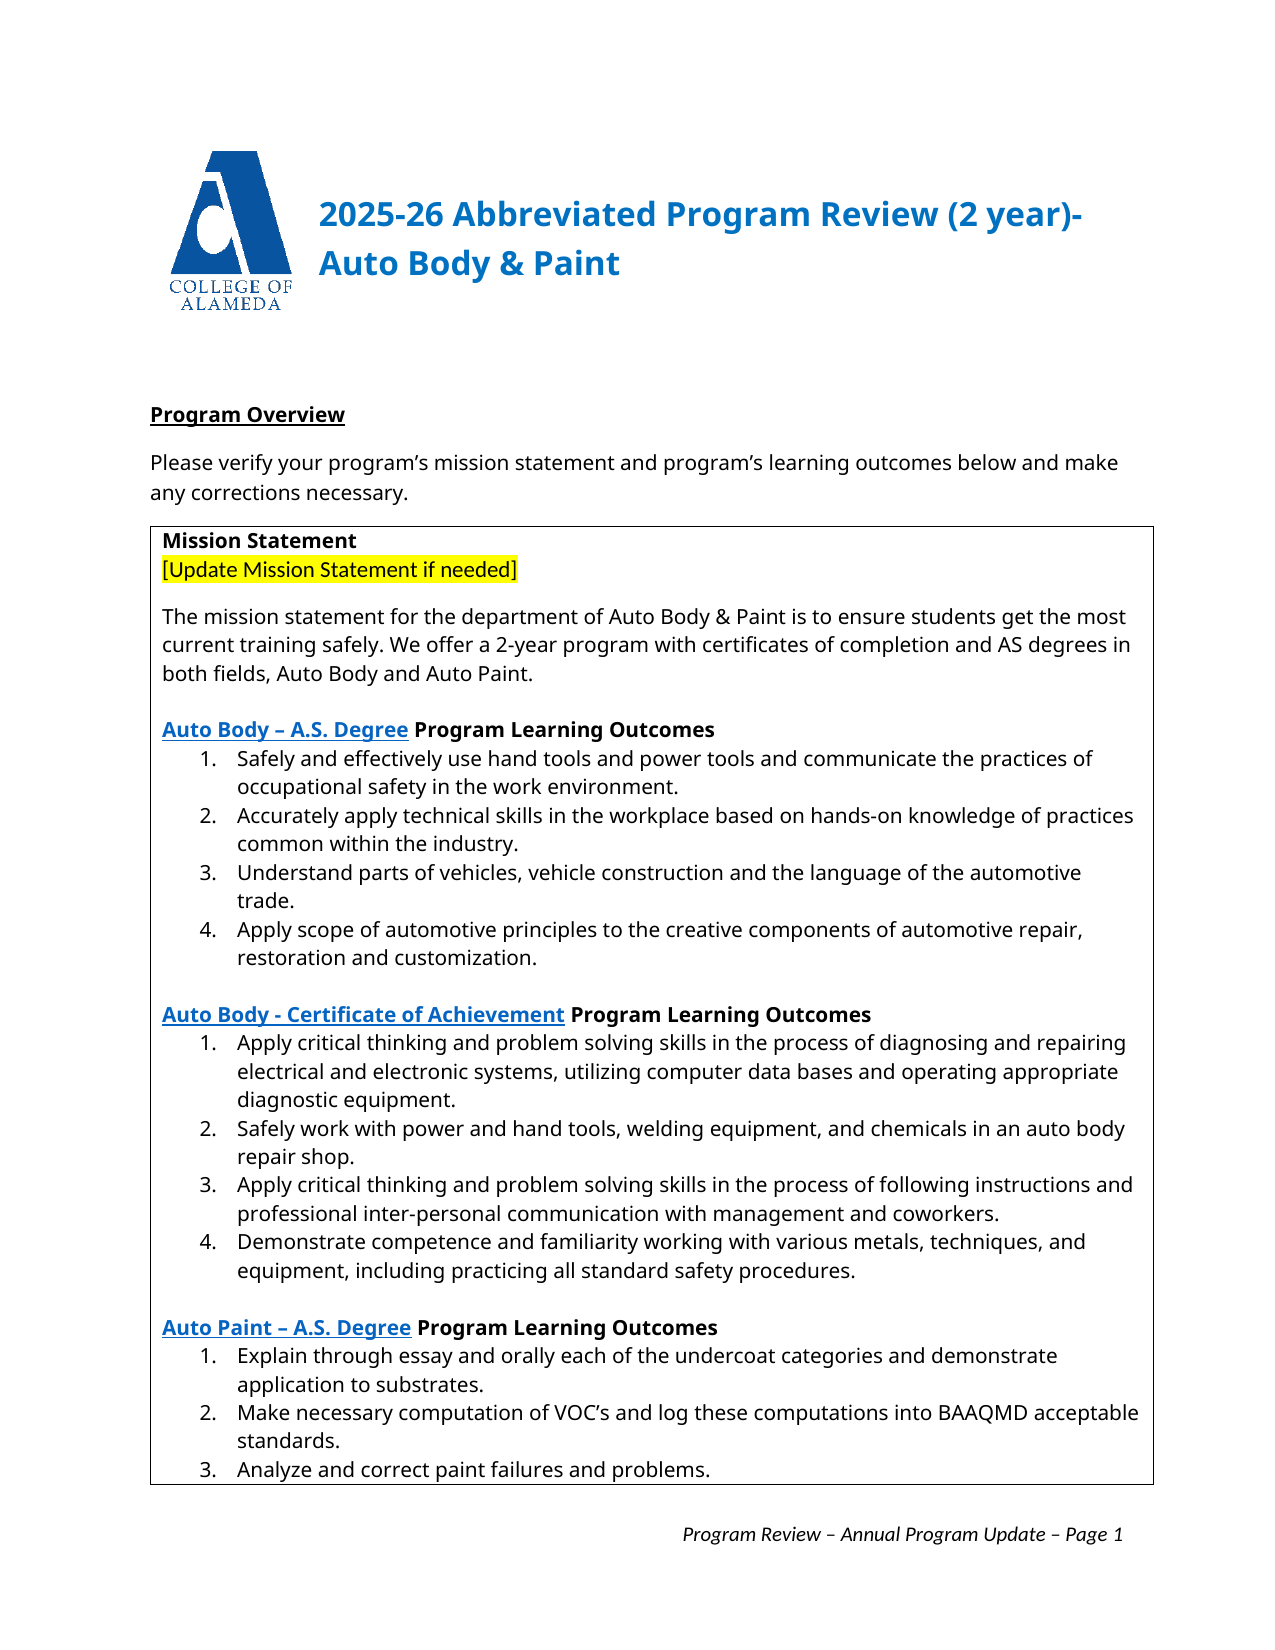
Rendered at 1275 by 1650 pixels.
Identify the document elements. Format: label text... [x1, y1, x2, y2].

text 2025-26 Abbreviated Program Review (2 year)- Auto Body & Paint [319, 191, 1125, 286]
text Please verify your program’s mission statement and program’s learning outcomes below and make any corrections necessary. [150, 448, 1125, 507]
picture [165, 150, 297, 309]
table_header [151, 527, 1153, 1483]
text Program Overview [150, 400, 1125, 429]
